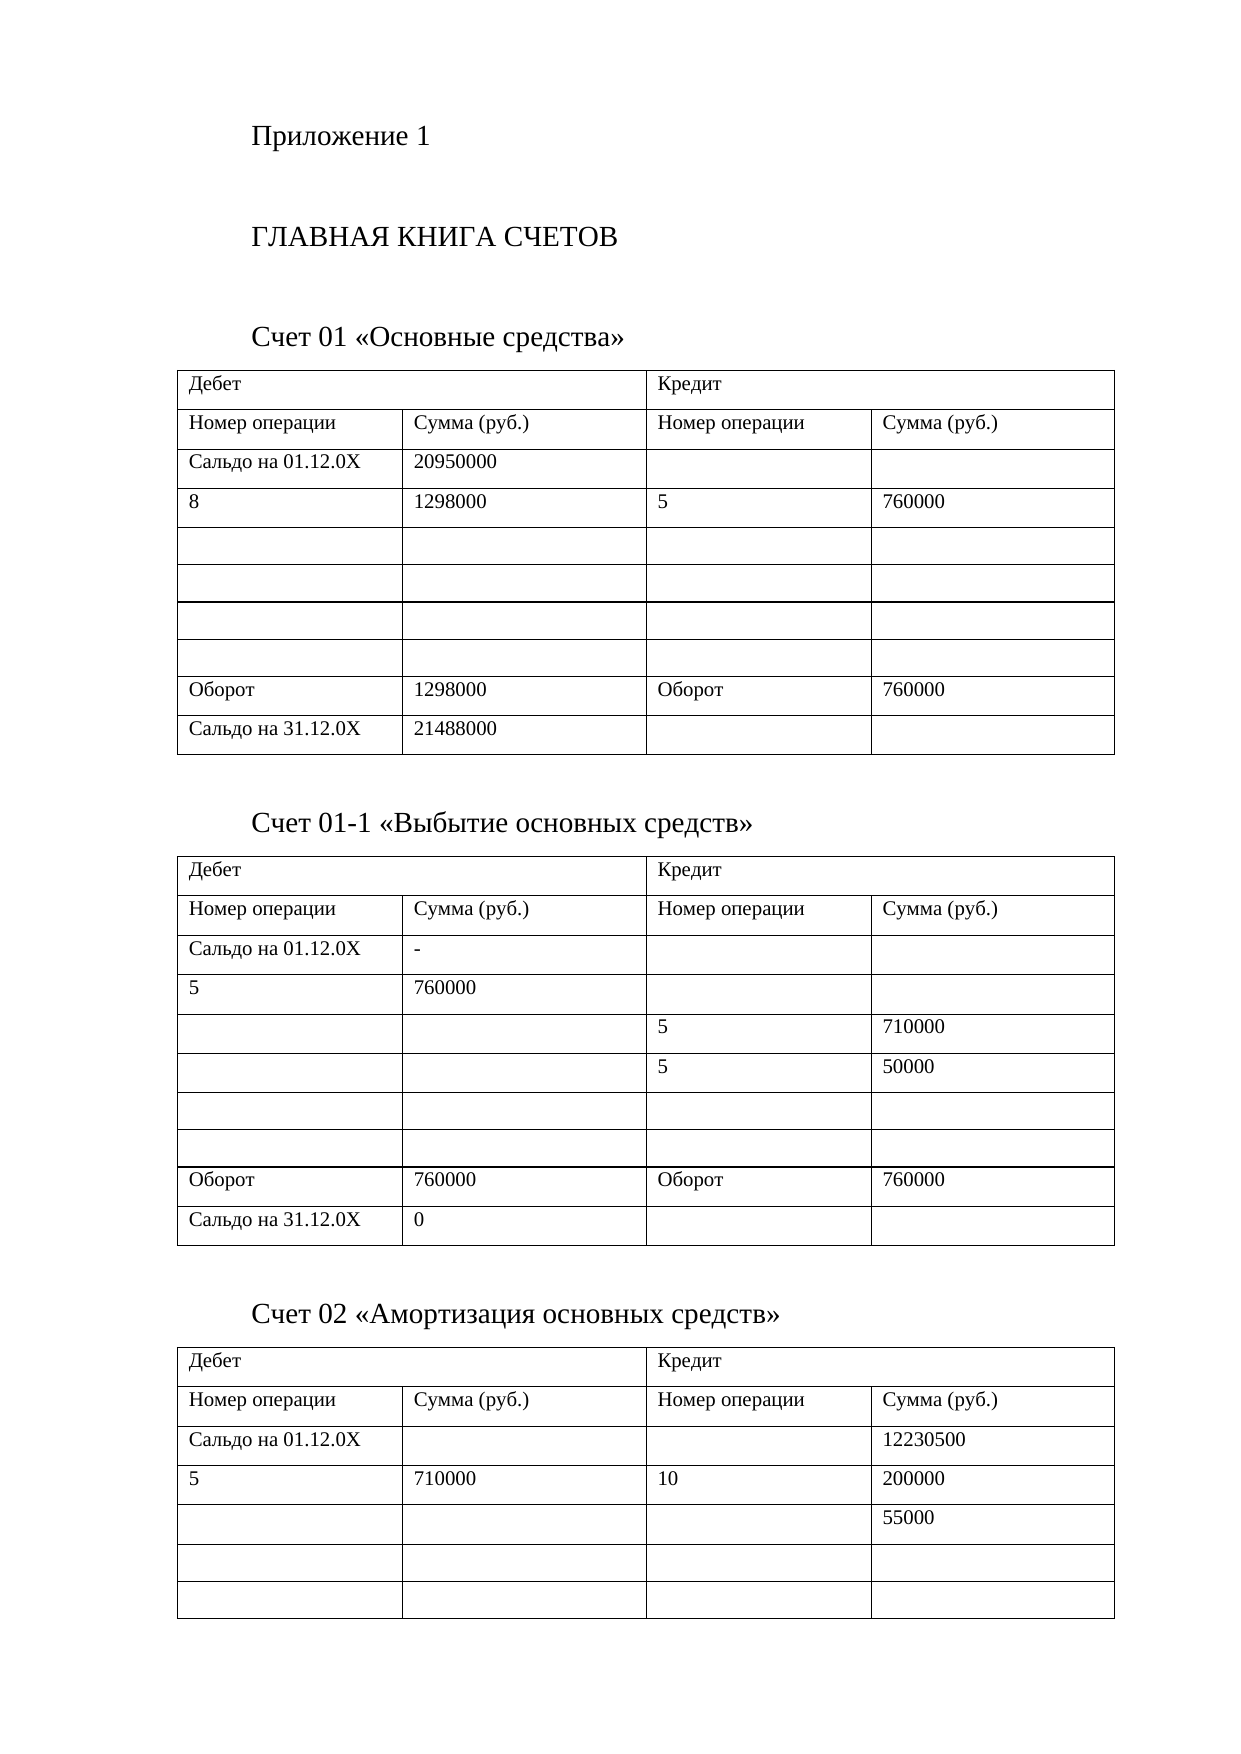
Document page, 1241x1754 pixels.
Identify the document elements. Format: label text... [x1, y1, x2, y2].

table_header Кредит [647, 371, 1114, 409]
table_cell [872, 936, 1114, 974]
table_cell [178, 1015, 402, 1053]
table_cell [872, 565, 1114, 601]
table_cell [647, 528, 871, 564]
table_cell [872, 1130, 1114, 1166]
text Счет 02 «Амортизация основных средств» [177, 1296, 1152, 1330]
table_cell [178, 1130, 402, 1166]
table_cell 760000 [872, 489, 1114, 527]
table_cell [403, 1093, 646, 1129]
table_cell [872, 450, 1114, 488]
table_cell 5 [647, 1015, 871, 1053]
table_cell [647, 975, 871, 1013]
table_cell 5 [178, 1466, 402, 1504]
table_cell [403, 528, 646, 564]
table_cell [872, 528, 1114, 564]
table_cell Оборот [647, 677, 871, 715]
table_cell 5 [647, 1054, 871, 1092]
table_cell [403, 1054, 646, 1092]
table_cell [178, 1582, 402, 1618]
table_cell [647, 565, 871, 601]
table_cell 1298000 [403, 489, 646, 527]
table_cell Сальдо на 31.12.0Х [178, 716, 402, 754]
table_cell [178, 640, 402, 676]
table_cell [178, 603, 402, 638]
table_cell [872, 716, 1114, 754]
table_cell 0 [403, 1207, 646, 1245]
table_cell Номер операции [647, 410, 871, 448]
table_cell 12230500 [872, 1427, 1114, 1465]
table_cell 760000 [403, 1168, 646, 1206]
table_cell 5 [647, 489, 871, 527]
table_cell [647, 1207, 871, 1245]
table_cell [403, 1582, 646, 1618]
table_cell Оборот [178, 1168, 402, 1206]
table_cell [647, 450, 871, 488]
table_cell 5 [178, 975, 402, 1013]
table_cell Сумма (руб.) [403, 896, 646, 935]
table_cell [647, 1545, 871, 1581]
table_cell Сальдо на 01.12.0Х [178, 1427, 402, 1465]
table_cell [178, 1093, 402, 1129]
table_cell [178, 528, 402, 564]
table_cell Номер операции [178, 896, 402, 935]
table_cell [872, 1207, 1114, 1245]
table_cell Сальдо на 31.12.0Х [178, 1207, 402, 1245]
table_cell 20950000 [403, 450, 646, 488]
table_cell [647, 936, 871, 974]
table_cell Номер операции [647, 896, 871, 935]
table_cell 10 [647, 1466, 871, 1504]
table_cell 710000 [872, 1015, 1114, 1053]
table_cell Сумма (руб.) [403, 410, 646, 448]
table_cell [647, 640, 871, 676]
table_cell [403, 1427, 646, 1465]
table_cell [403, 1015, 646, 1053]
table_cell [647, 1582, 871, 1618]
table_cell [403, 603, 646, 638]
table_cell 50000 [872, 1054, 1114, 1092]
table_cell [647, 1093, 871, 1129]
table_cell - [403, 936, 646, 974]
table_cell [872, 975, 1114, 1013]
table_cell [872, 640, 1114, 676]
table_cell [647, 1505, 871, 1544]
table_cell Сумма (руб.) [872, 896, 1114, 935]
table_cell 1298000 [403, 677, 646, 715]
table_cell 760000 [872, 1168, 1114, 1206]
table_cell [403, 640, 646, 676]
table_cell [403, 1130, 646, 1166]
table_header Дебет [178, 1348, 646, 1386]
table_cell Сумма (руб.) [403, 1387, 646, 1426]
text Приложение 1 [177, 118, 1152, 152]
table_cell [178, 1545, 402, 1581]
table_cell 710000 [403, 1466, 646, 1504]
table_cell [647, 716, 871, 754]
table_cell [872, 603, 1114, 638]
table_cell [178, 1054, 402, 1092]
table_cell 200000 [872, 1466, 1114, 1504]
table_cell [178, 565, 402, 601]
table_cell [647, 1130, 871, 1166]
table_cell 8 [178, 489, 402, 527]
table_cell [872, 1545, 1114, 1581]
text ГЛАВНАЯ КНИГА СЧЕТОВ [177, 219, 1152, 252]
table_cell [178, 1505, 402, 1544]
table_cell [647, 603, 871, 638]
text Счет 01-1 «Выбытие основных средств» [177, 806, 1152, 839]
table_cell [647, 1427, 871, 1465]
table_cell Сумма (руб.) [872, 410, 1114, 448]
table_cell Сальдо на 01.12.0Х [178, 450, 402, 488]
table_cell 760000 [872, 677, 1114, 715]
table_cell 21488000 [403, 716, 646, 754]
table_cell [403, 1505, 646, 1544]
table_header Кредит [647, 857, 1114, 895]
table_cell [872, 1093, 1114, 1129]
table_header Дебет [178, 857, 646, 895]
text Счет 01 «Основные средства» [177, 319, 1152, 353]
table_cell [872, 1582, 1114, 1618]
table_cell Номер операции [178, 410, 402, 448]
table_cell Номер операции [647, 1387, 871, 1426]
table_cell Номер операции [178, 1387, 402, 1426]
table_header Кредит [647, 1348, 1114, 1386]
table_cell Сальдо на 01.12.0Х [178, 936, 402, 974]
table_cell Оборот [647, 1168, 871, 1206]
table_cell Сумма (руб.) [872, 1387, 1114, 1426]
table_cell [403, 565, 646, 601]
table_cell [403, 1545, 646, 1581]
table_cell Оборот [178, 677, 402, 715]
table_header Дебет [178, 371, 646, 409]
table_cell 55000 [872, 1505, 1114, 1544]
table_cell 760000 [403, 975, 646, 1013]
